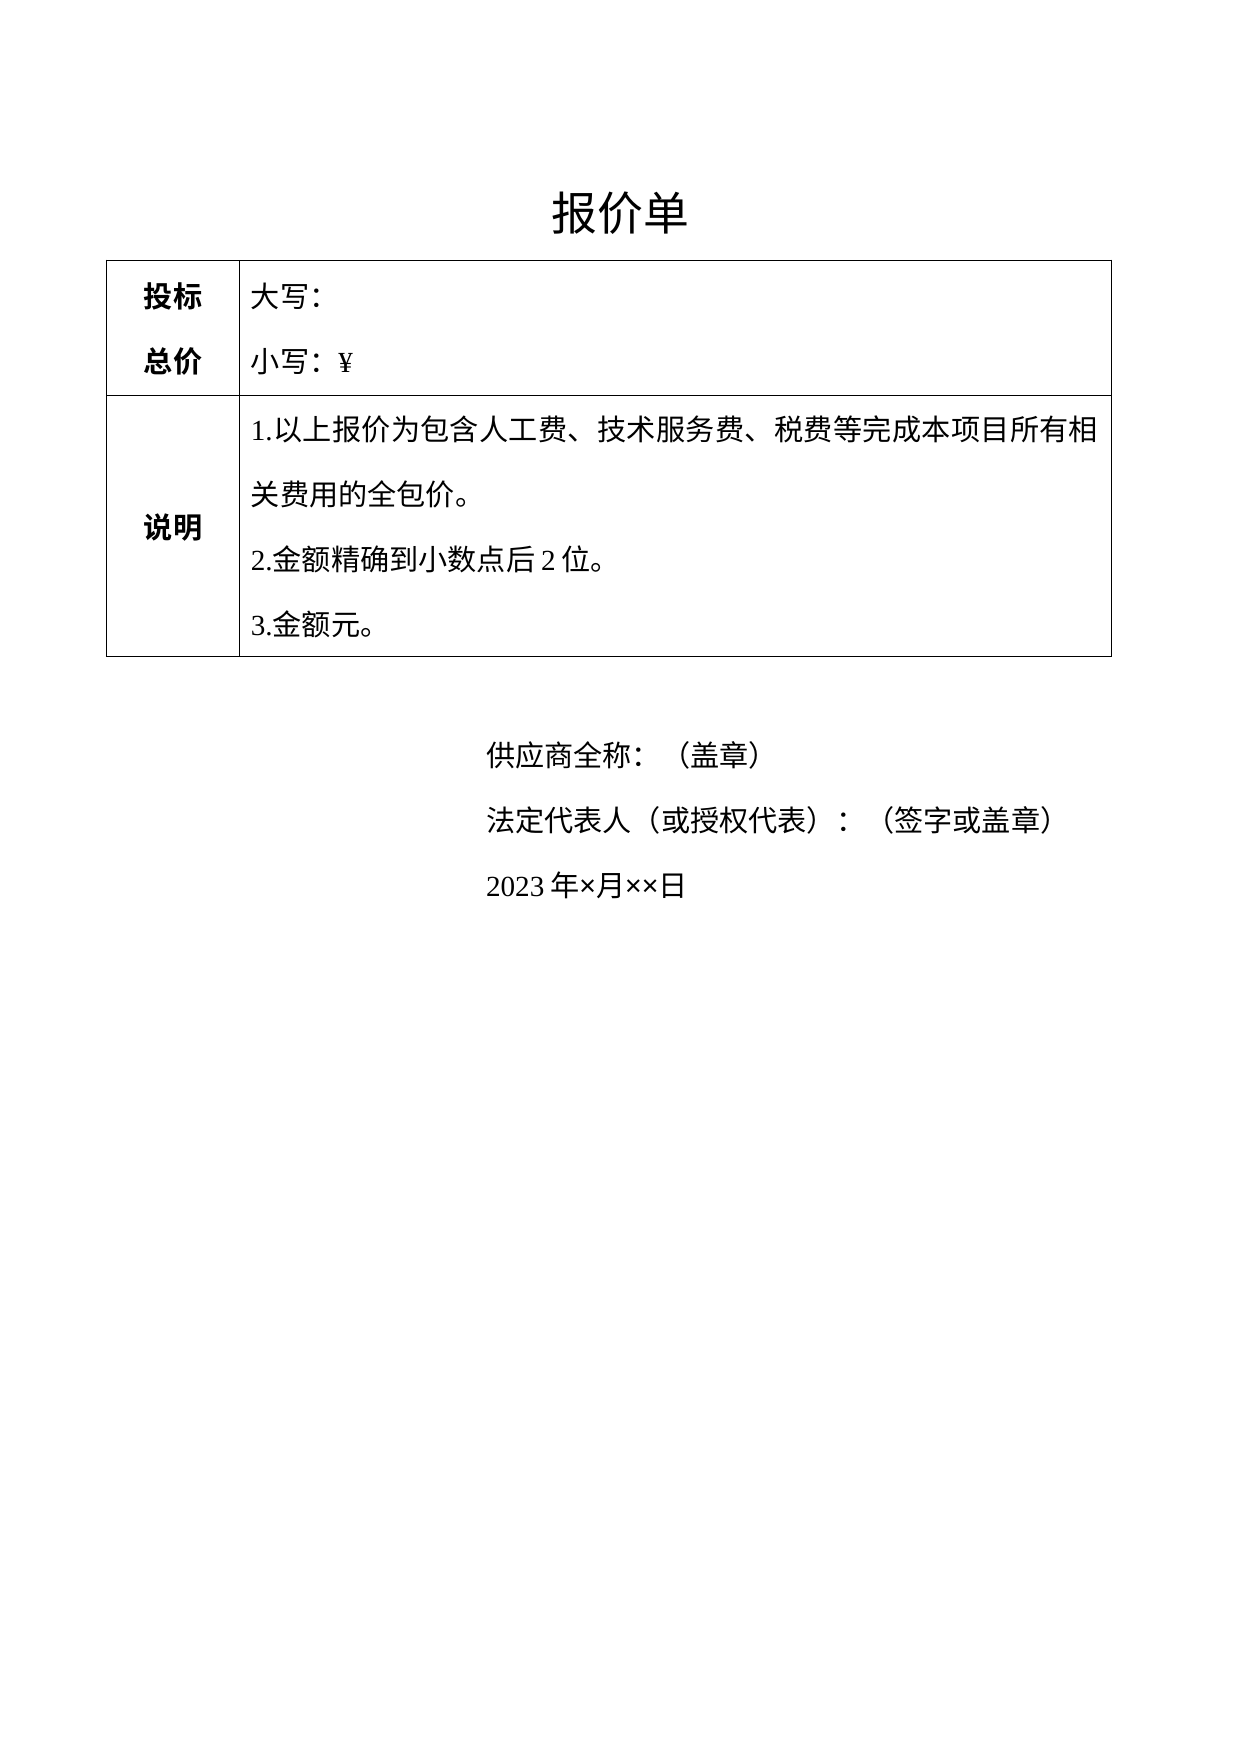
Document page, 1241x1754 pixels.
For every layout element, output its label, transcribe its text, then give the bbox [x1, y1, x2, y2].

table_cell 说明 [107, 396, 239, 656]
table_header 投标 总价 [107, 261, 239, 394]
table_header 大写： 小写：¥ [240, 261, 1111, 394]
text 报价单 [136, 162, 1104, 259]
text 2023年×月××日 [136, 852, 1104, 917]
text 供应商全称：（盖章） [136, 722, 1104, 787]
table_cell 1.以上报价为包含人工费、技术服务费、税费等完成本项目所有相关费用的全包价。 2.金额精确到小数点后2位。 3.金额元。 [240, 396, 1111, 656]
text 法定代表人（或授权代表）：（签字或盖章） [136, 787, 1104, 852]
